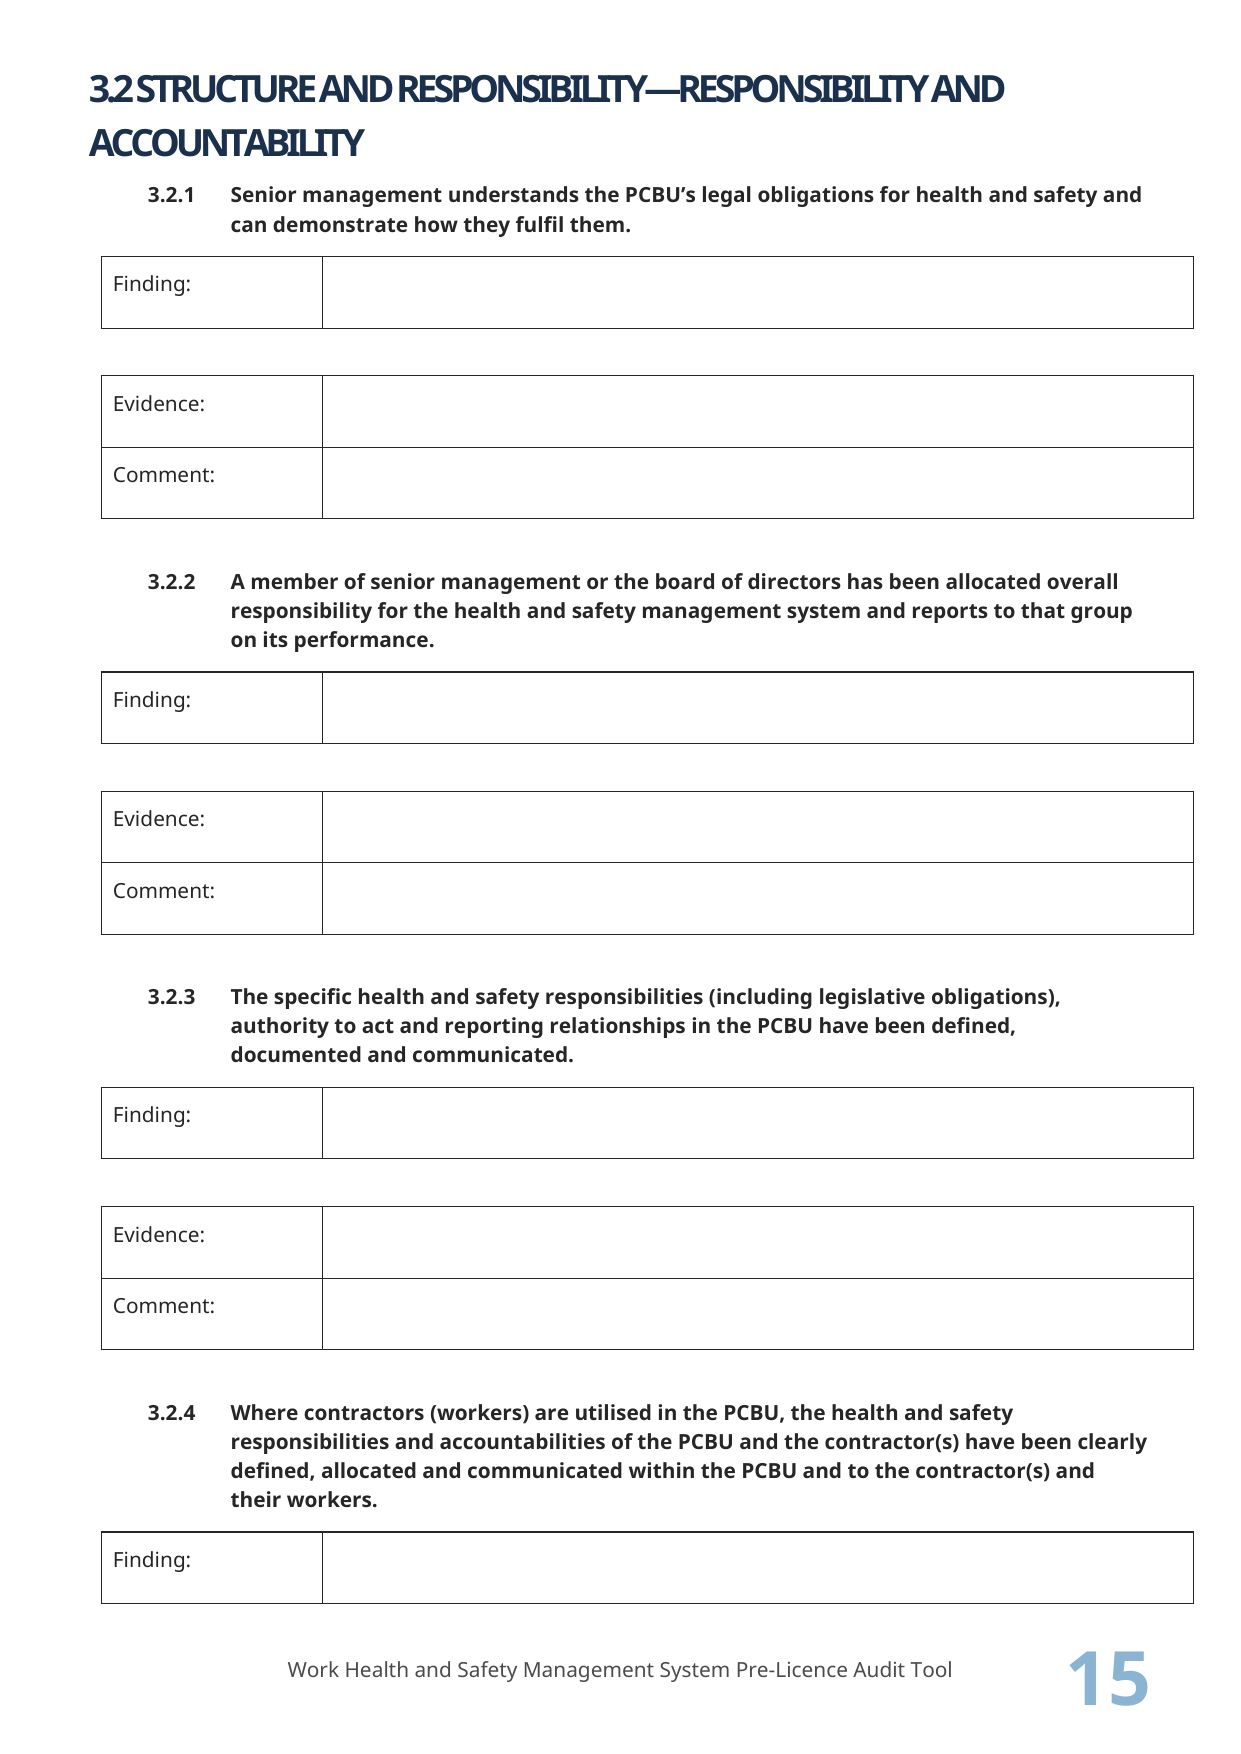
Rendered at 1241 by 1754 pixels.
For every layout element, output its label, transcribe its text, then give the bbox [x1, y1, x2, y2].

table_header [323, 1207, 1193, 1278]
table_header [323, 257, 1193, 327]
table_cell [323, 1279, 1193, 1349]
table_header [323, 673, 1193, 743]
text 3.2.2 A member of senior management or the board of directors has been allocated overall responsibility for the health and safety management system and reports to that group on its performance. [148, 566, 1152, 654]
subtitle 3.2 Structure and responsibility—Responsibility and accountability [89, 59, 1152, 167]
table_header [323, 1088, 1193, 1158]
table_header Finding: [102, 1088, 322, 1158]
table_header Evidence: [102, 792, 322, 862]
table_cell Comment: [102, 448, 322, 518]
table_header Evidence: [102, 1207, 322, 1278]
text 3.2.4 Where contractors (workers) are utilised in the PCBU, the health and safety responsibilities and accountabilities of the PCBU and the contractor(s) have been clearly defined, allocated and communicated within the PCBU and to the contractor(s) and their workers. [148, 1397, 1152, 1514]
table_header [323, 792, 1193, 862]
table_cell [323, 863, 1193, 934]
table_header Evidence: [102, 376, 322, 447]
table_header [323, 1533, 1193, 1603]
table_header Finding: [102, 257, 322, 327]
table_cell Comment: [102, 863, 322, 934]
table_header Finding: [102, 1533, 322, 1603]
table_cell Comment: [102, 1279, 322, 1349]
table_header [323, 376, 1193, 447]
text 3.2.3 The specific health and safety responsibilities (including legislative obligations), authority to act and reporting relationships in the PCBU have been defined, documented and communicated. [148, 982, 1152, 1069]
table_cell [323, 448, 1193, 518]
table_header Finding: [102, 673, 322, 743]
text 3.2.1 Senior management understands the PCBU’s legal obligations for health and safety and can demonstrate how they fulfil them. [148, 180, 1152, 238]
